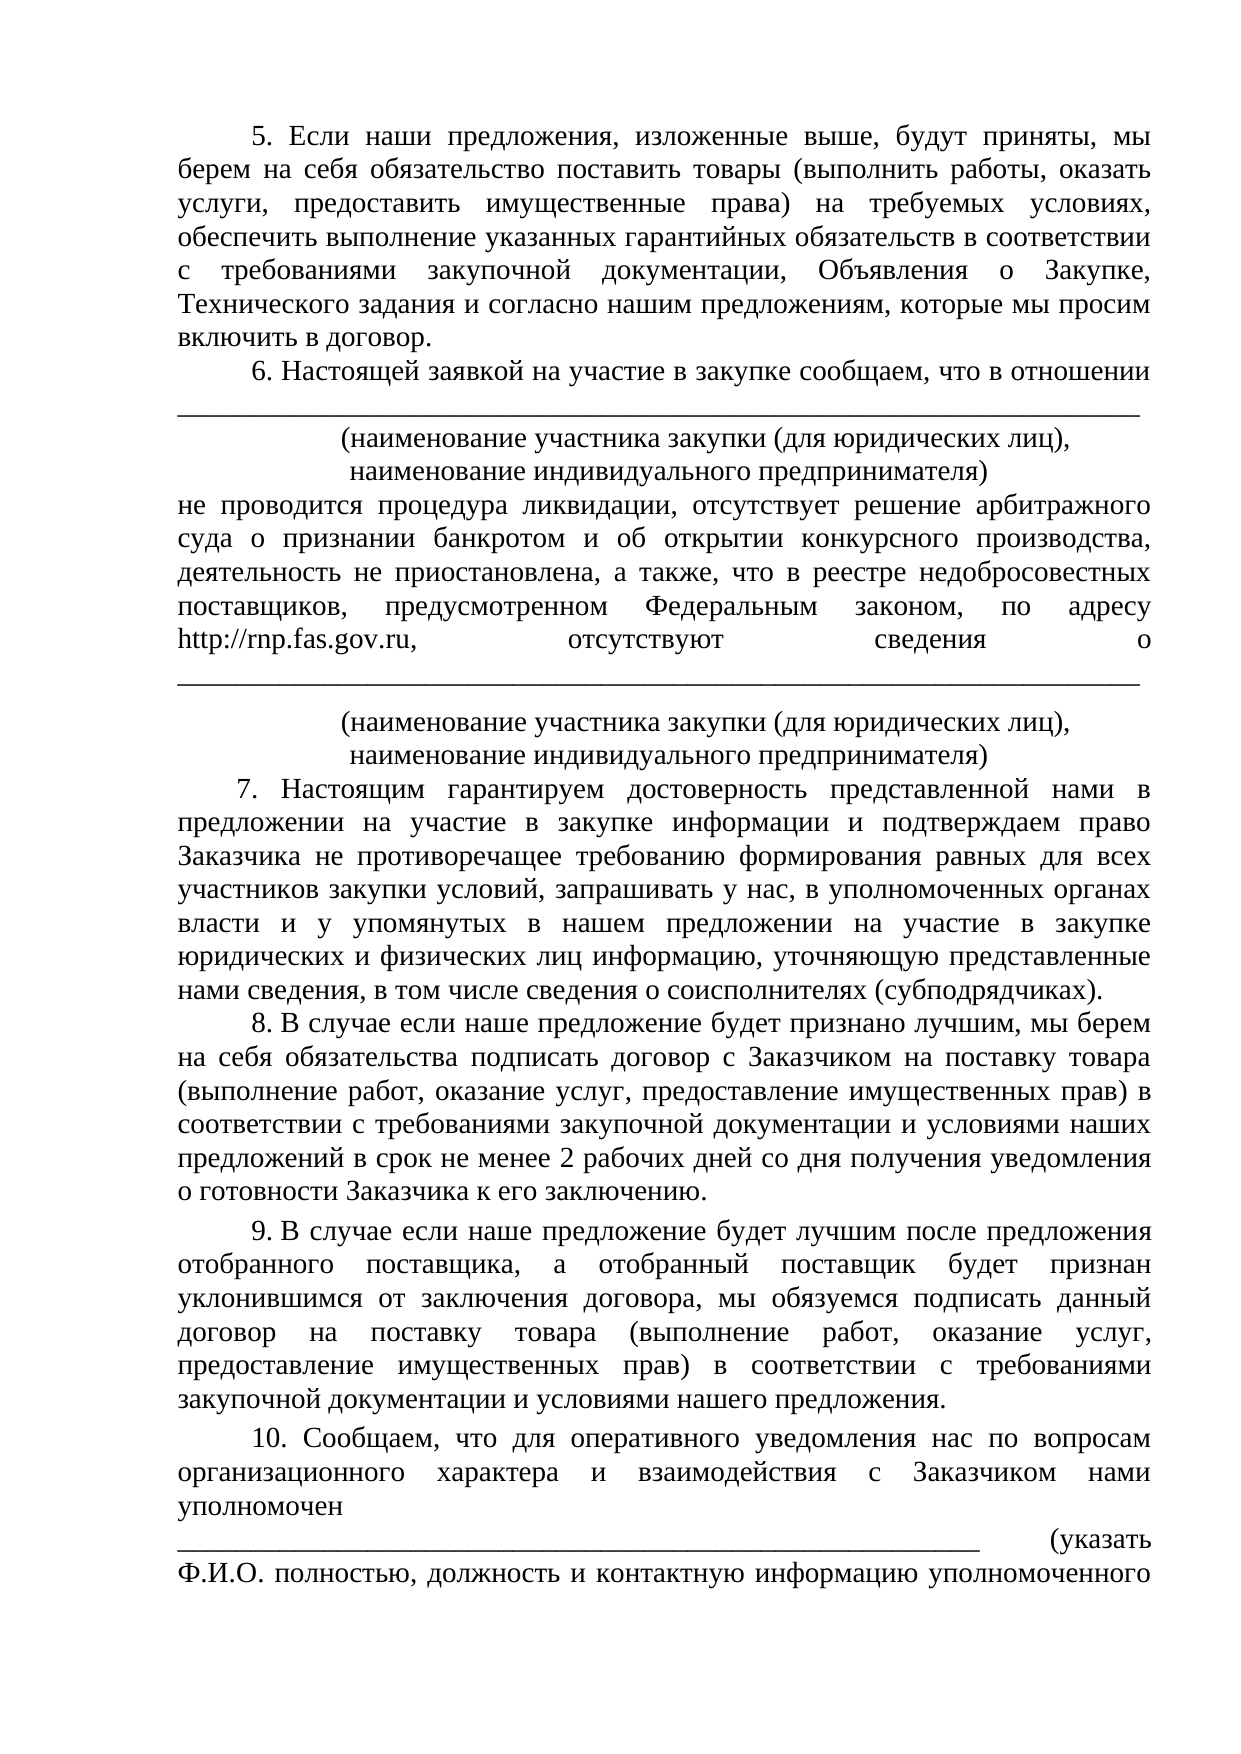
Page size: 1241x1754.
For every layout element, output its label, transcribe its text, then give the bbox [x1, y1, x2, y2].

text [177, 1421, 1152, 1588]
text не проводится процедура ликвидации, отсутствует решение арбитражного суда о признании банкротом и об открытии конкурсного производства, деятельность не приостановлена, а также, что в реестре недобросовестных поставщиков, предусмотренном Федеральным законом, по адресу http://rnp.fas.gov.ru, отсутствуют сведения о __________________________________________________________________ [177, 487, 1152, 688]
text (наименование участника закупки (для юридических лиц), наименование индивидуального предпринимателя) [177, 420, 1161, 487]
text 8. В случае если наше предложение будет признано лучшим, мы берем на себя обязательства подписать договор с Заказчиком на поставку товара (выполнение работ, оказание услуг, предоставление имущественных прав) в соответствии с требованиями закупочной документации и условиями наших предложений в срок не менее 2 рабочих дней со дня получения уведомления о готовности Заказчика к его заключению. [177, 1006, 1152, 1207]
text 9. В случае если наше предложение будет лучшим после предложения отобранного поставщика, а отобранный поставщик будет признан уклонившимся от заключения договора, мы обязуемся подписать данный договор на поставку товара (выполнение работ, оказание услуг, предоставление имущественных прав) в соответствии с требованиями закупочной документации и условиями нашего предложения. [177, 1213, 1152, 1414]
text 6. Настоящей заявкой на участие в закупке сообщаем, что в отношении __________________________________________________________________ [177, 353, 1152, 420]
text (наименование участника закупки (для юридических лиц), наименование индивидуального предпринимателя) [177, 704, 1161, 771]
text 7. Настоящим гарантируем достоверность представленной нами в предложении на участие в закупке информации и подтверждаем право Заказчика не противоречащее требованию формирования равных для всех участников закупки условий, запрашивать у нас, в уполномоченных органах власти и у упомянутых в нашем предложении на участие в закупке юридических и физических лиц информацию, уточняющую представленные нами сведения, в том числе сведения о соисполнителях (субподрядчиках). [177, 771, 1152, 1006]
text 5. Если наши предложения, изложенные выше, будут приняты, мы берем на себя обязательство поставить товары (выполнить работы, оказать услуги, предоставить имущественные права) на требуемых условиях, обеспечить выполнение указанных гарантийных обязательств в соответствии с требованиями закупочной документации, Объявления о Закупке, Технического задания и согласно нашим предложениям, которые мы просим включить в договор. [177, 118, 1152, 353]
